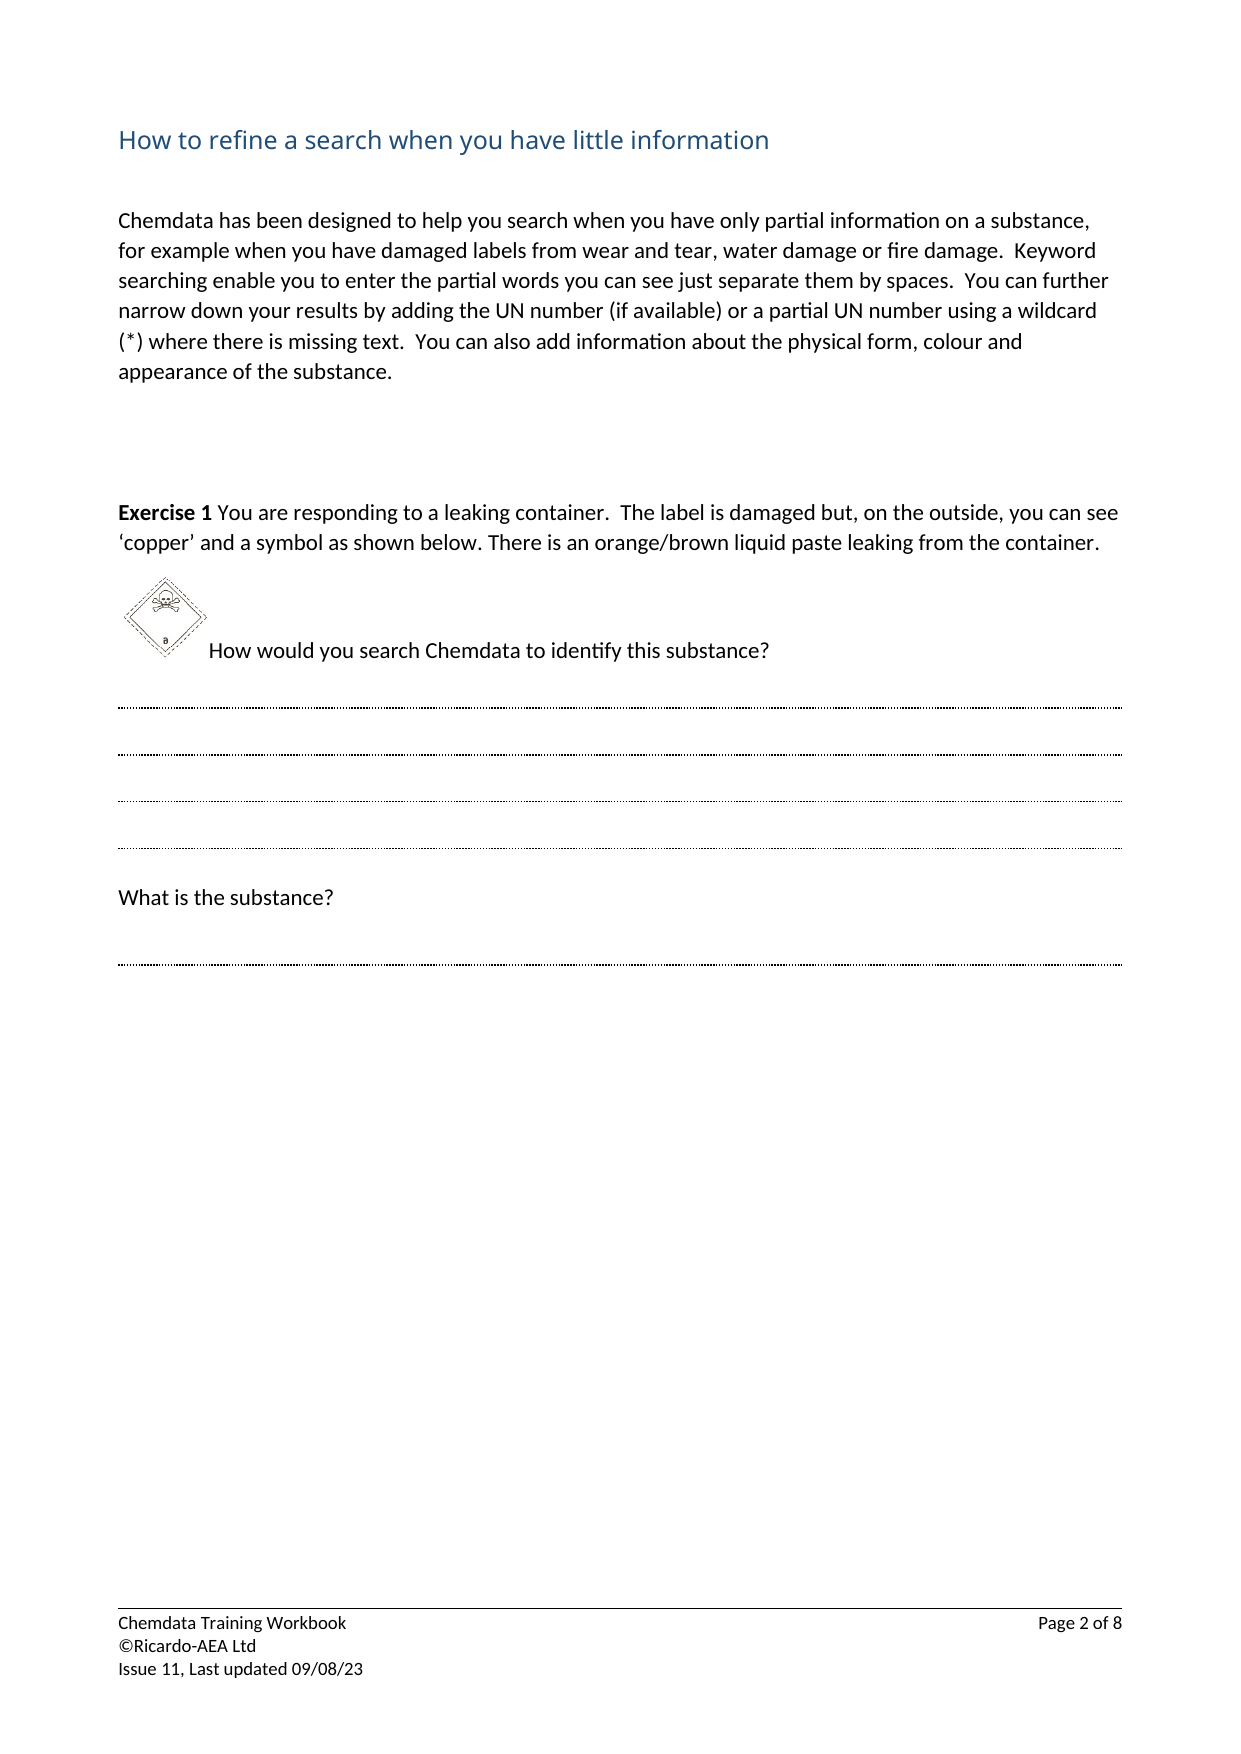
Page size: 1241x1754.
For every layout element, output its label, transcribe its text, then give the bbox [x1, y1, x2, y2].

text Chemdata has been designed to help you search when you have only partial information on a substance, for example when you have damaged labels from wear and tear, water damage or fire damage. Keyword searching enable you to enter the partial words you can see just separate them by spaces. You can further narrow down your results by adding the UN number (if available) or a partial UN number using a wildcard (*) where there is missing text. You can also add information about the physical form, colour and appearance of the substance. [118, 206, 1122, 385]
subtitle How to refine a search when you have little information [118, 122, 1122, 156]
picture [123, 574, 209, 659]
text What is the substance? [118, 883, 1122, 911]
text Exercise 1 You are responding to a leaking container. The label is damaged but, on the outside, you can see ‘copper’ and a symbol as shown below. There is an orange/brown liquid paste leaking from the container. [118, 498, 1122, 556]
text How would you search Chemdata to identify this substance? [118, 575, 1122, 664]
